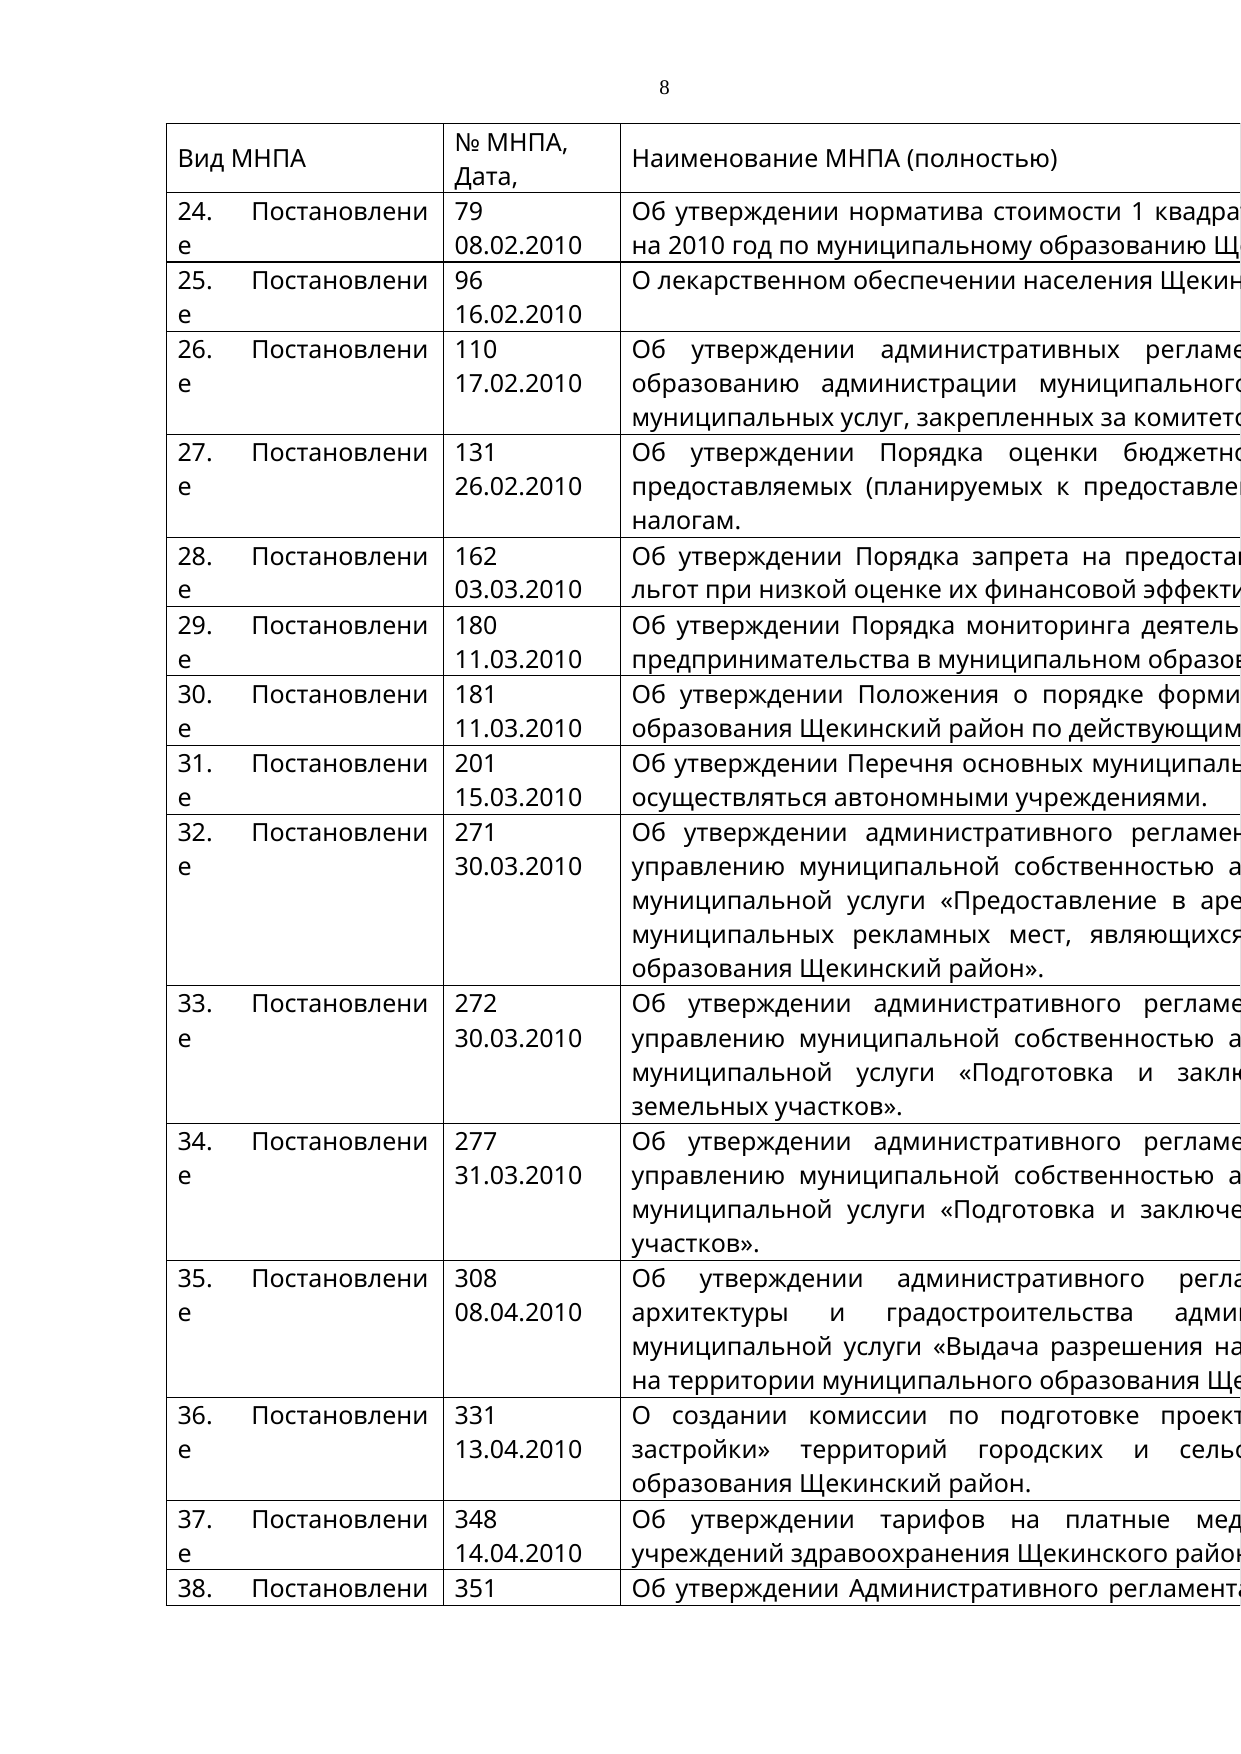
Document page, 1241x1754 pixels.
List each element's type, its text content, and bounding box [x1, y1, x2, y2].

table_header № МНПА, Дата, [444, 124, 620, 192]
table_cell Об утверждении административного регламента предоставления отделом архитектуры и градостроительства администрации Щекинского района муниципальной услуги «Выдача разрешения на установку рекламных конструкций на территории муниципального образования Щекинский район». [621, 1261, 1240, 1397]
table_cell 308 08.04.2010 [444, 1261, 620, 1397]
table_cell Постановление [167, 676, 443, 744]
table_cell Об утверждении Порядка запрета на предоставление и пролонгацию налоговых льгот при низкой оценке их финансовой эффективности. [621, 538, 1240, 606]
table_cell Об утверждении административного регламента по оказанию Комитетом по управлению муниципальной собственностью администрации Щекинского района муниципальной услуги «Подготовка и заключение договоров аренды земельных участков». [621, 1124, 1240, 1260]
table_cell Постановление [167, 332, 443, 434]
table_cell Постановление [167, 986, 443, 1122]
table_cell Постановление [167, 1570, 443, 1604]
table_cell Об утверждении Положения о порядке формирования бюджета муниципального образования Щекинский район по действующим и принимаемым обязательствам. [621, 676, 1240, 744]
table_cell Постановление [167, 815, 443, 985]
table_cell Об утверждении административных регламентов исполнения комитетом по образованию администрации муниципального образования Щекинский район муниципальных услуг, закрепленных за комитетом по образованию. [621, 332, 1240, 434]
table_cell 277 31.03.2010 [444, 1124, 620, 1260]
table_cell 351 14.04.2010 [444, 1570, 620, 1604]
table_cell Об утверждении Порядка мониторинга деятельности субъектов малого и среднего предпринимательства в муниципальном образовании Щекинский район. [621, 607, 1240, 675]
table_cell О создании комиссии по подготовке проектов «Правил землепользования и застройки» территорий городских и сельских поселений муниципального образования Щекинский район. [621, 1398, 1240, 1500]
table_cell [621, 1570, 1240, 1604]
table_cell 79 08.02.2010 [444, 193, 620, 261]
table_cell 110 17.02.2010 [444, 332, 620, 434]
table_cell Постановление [167, 538, 443, 606]
table_cell 96 16.02.2010 [444, 263, 620, 331]
table_header Наименование МНПА (полностью) [621, 124, 1240, 192]
table_cell Об утверждении Порядка оценки бюджетной и социальной эффективности предоставляемых (планируемых к предоставлению) налоговых льгот по местным налогам. [621, 435, 1240, 537]
table_cell О лекарственном обеспечении населения Щекинского района в 2010 году. [621, 263, 1240, 331]
table_cell Постановление [167, 263, 443, 331]
table_cell 272 30.03.2010 [444, 986, 620, 1122]
table_cell 180 11.03.2010 [444, 607, 620, 675]
table_cell Об утверждении норматива стоимости 1 квадратного метра общей площади жилья на 2010 год по муниципальному образованию Щекинский район. [621, 193, 1240, 261]
table_cell Постановление [167, 607, 443, 675]
table_cell Постановление [167, 1124, 443, 1260]
table_cell 181 11.03.2010 [444, 676, 620, 744]
table_cell 131 26.02.2010 [444, 435, 620, 537]
table_cell Постановление [167, 1261, 443, 1397]
table_cell Постановление [167, 1398, 443, 1500]
table_cell 331 13.04.2010 [444, 1398, 620, 1500]
table_cell 201 15.03.2010 [444, 746, 620, 814]
table_cell Об утверждении административного регламента предоставления комитетом по управлению муниципальной собственностью администрации Щекинского района муниципальной услуги «Предоставление в аренду муниципального имущества и муниципальных рекламных мест, являющихся собственностью муниципального образования Щекинский район». [621, 815, 1240, 985]
table_cell Постановление [167, 746, 443, 814]
table_cell Постановление [167, 193, 443, 261]
table_header Вид МНПА [167, 124, 443, 192]
table_cell Об утверждении Перечня основных муниципальных услуг, оказание которых может осуществляться автономными учреждениями. [621, 746, 1240, 814]
table_cell Постановление [167, 1501, 443, 1569]
table_cell 162 03.03.2010 [444, 538, 620, 606]
table_cell 348 14.04.2010 [444, 1501, 620, 1569]
table_cell 271 30.03.2010 [444, 815, 620, 985]
table_cell Об утверждении тарифов на платные медицинские услуги муниципальных учреждений здравоохранения Щекинского района Тульской области на 2010-2011 [621, 1501, 1240, 1569]
table_cell Постановление [167, 435, 443, 537]
table_cell Об утверждении административного регламента по оказанию Комитетом по управлению муниципальной собственностью администрации Щекинского района муниципальной услуги «Подготовка и заключение договоров купли-продажи земельных участков». [621, 986, 1240, 1122]
